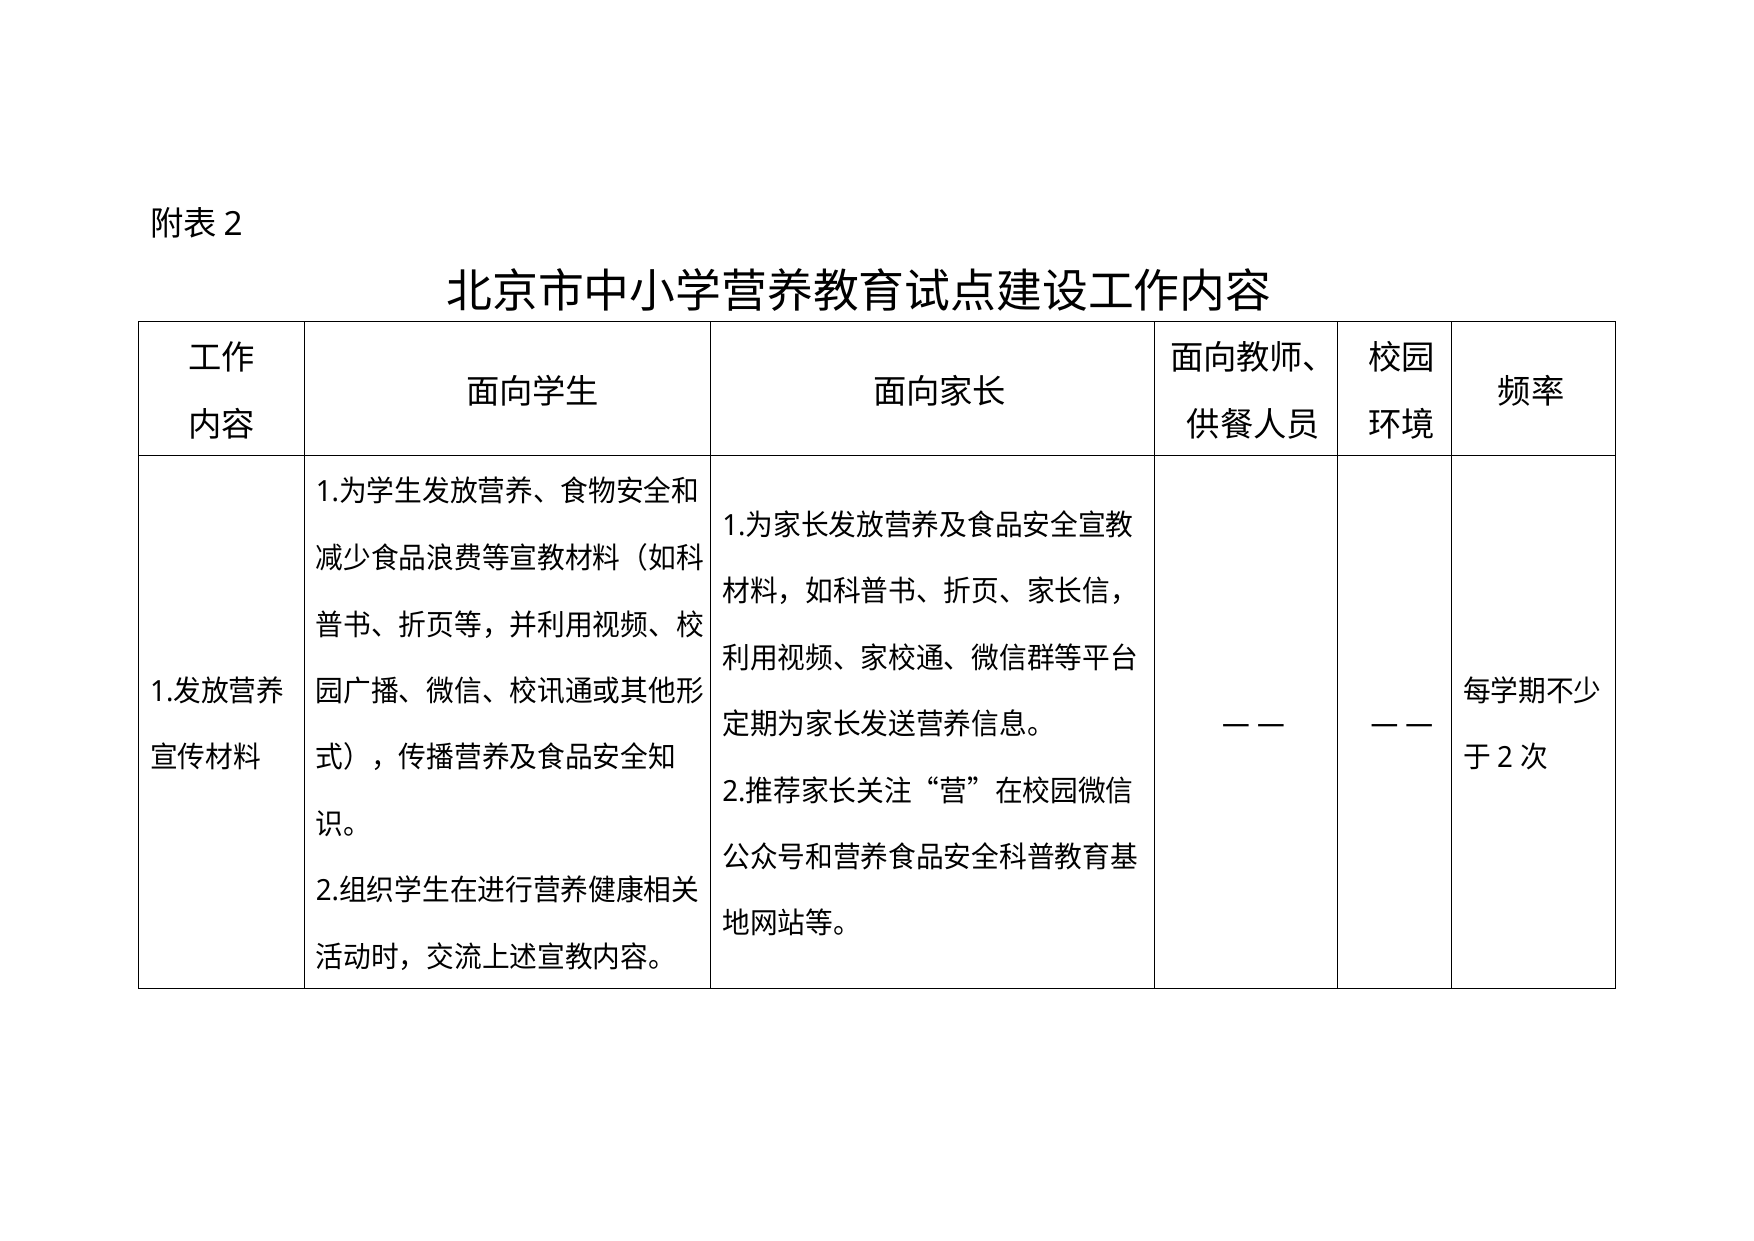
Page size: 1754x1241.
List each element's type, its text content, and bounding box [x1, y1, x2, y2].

table_header 面向教师、 供餐人员 [1155, 322, 1337, 455]
table_header 频率 [1452, 322, 1615, 455]
table_header 面向学生 [305, 322, 710, 455]
table_header 工作 内容 [139, 322, 304, 455]
table_cell 1.为家长发放营养及食品安全宣教材料，如科普书、折页、家长信，利用视频、家校通、微信群等平台定期为家长发送营养信息。 2.推荐家长关注“营”在校园微信公众号和营养食品安全科普教育基地网站等。 [711, 456, 1154, 988]
table_cell 每学期不少于 2 次 [1452, 456, 1615, 988]
table_cell 1.发放营养宣传材料 [139, 456, 304, 988]
table_header 面向家长 [711, 322, 1154, 455]
text 北京市中小学营养教育试点建设工作内容 [150, 254, 1567, 321]
text 附表2 [150, 188, 1567, 254]
table_cell 1.为学生发放营养、食物安全和减少食品浪费等宣教材料（如科普书、折页等，并利用视频、校园广播、微信、校讯通或其他形式），传播营养及食品安全知识。 2.组织学生在进行营养健康相关活动时，交流上述宣教内容。 [305, 456, 710, 988]
table_cell — — [1338, 456, 1451, 988]
table_cell — — [1155, 456, 1337, 988]
table_header 校园 环境 [1338, 322, 1451, 455]
